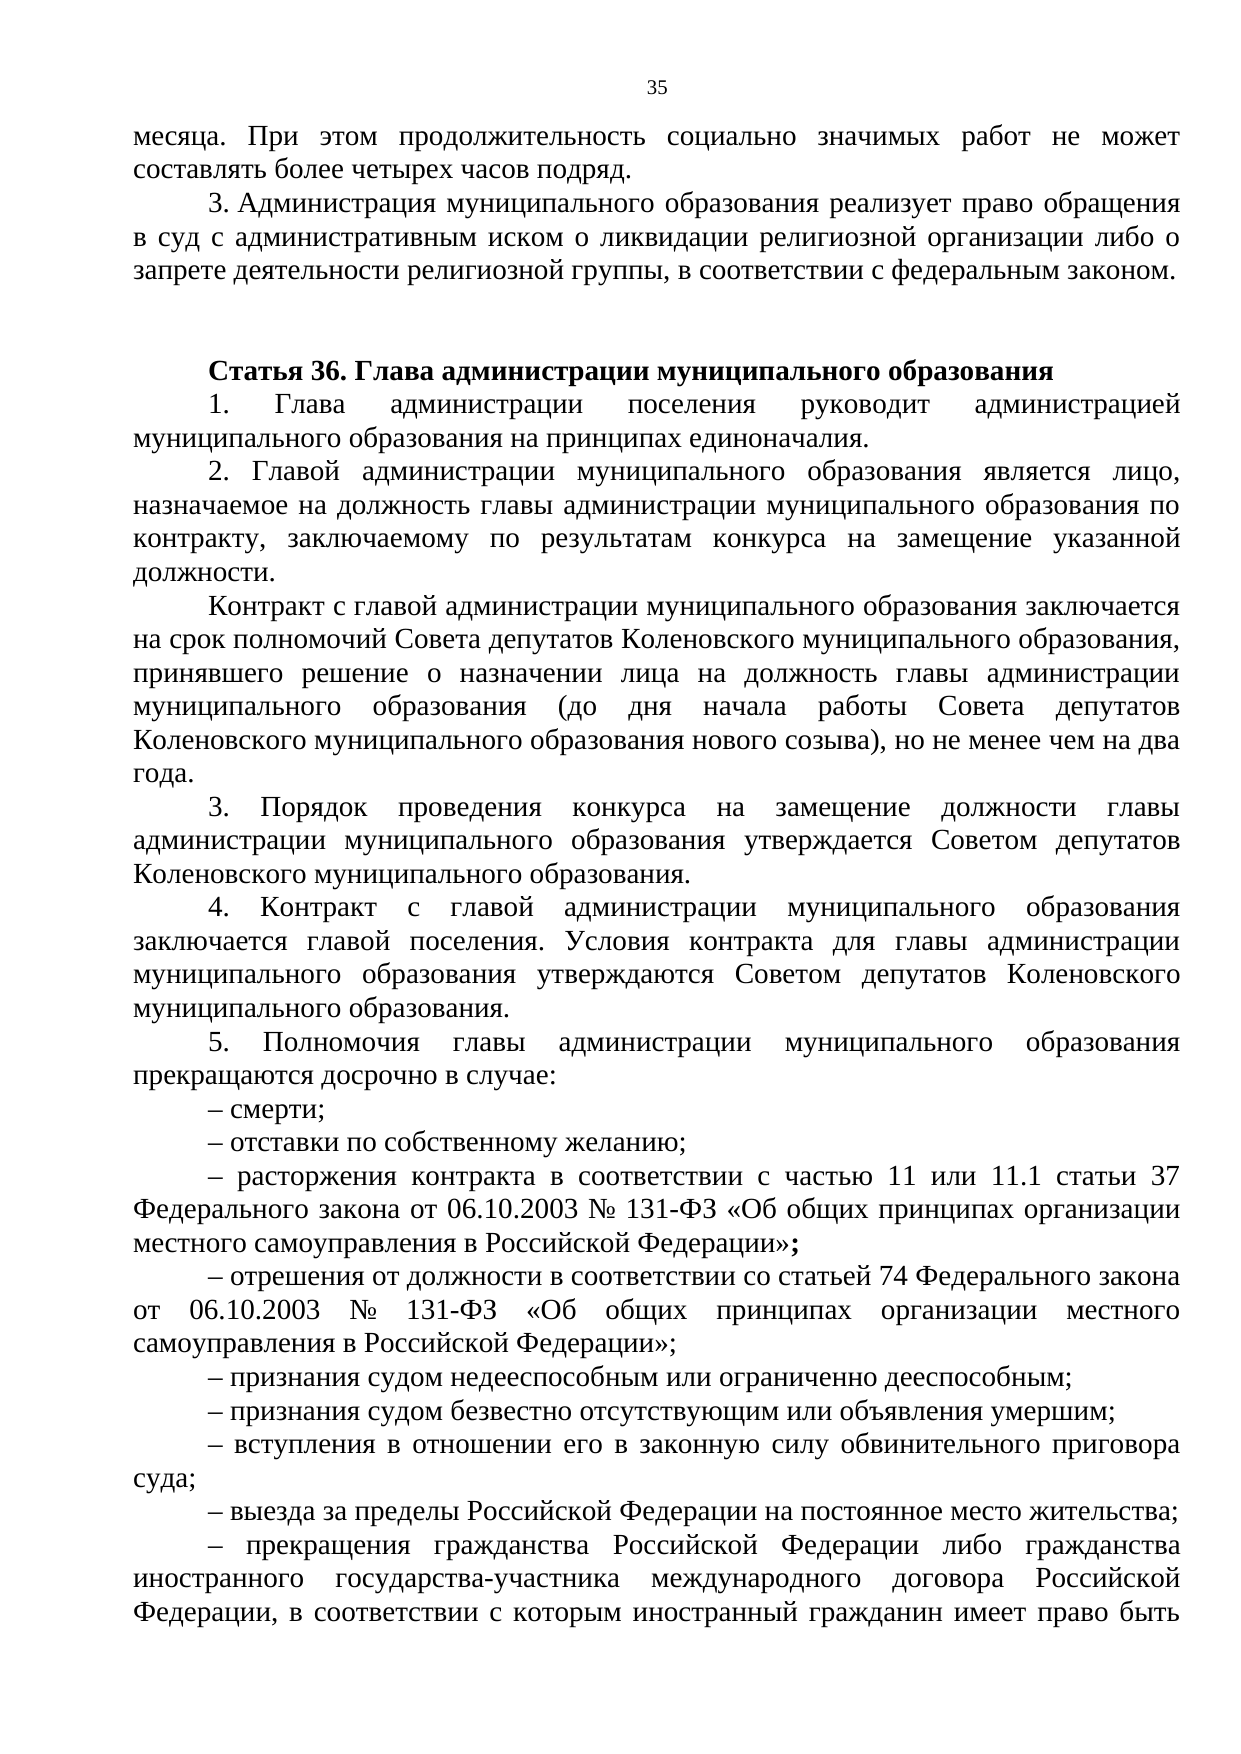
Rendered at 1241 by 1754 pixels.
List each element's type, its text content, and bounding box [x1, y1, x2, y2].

text 5. Полномочия главы администрации муниципального образования прекращаются досрочно в случае: [133, 1024, 1181, 1091]
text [133, 1527, 1181, 1627]
text – расторжения контракта в соответствии с частью 11 или 11.1 статьи 37 Федерального закона от 06.10.2003 № 131-ФЗ «Об общих принципах организации местного самоуправления в Российской Федерации»; [133, 1158, 1181, 1258]
text Контракт с главой администрации муниципального образования заключается на срок полномочий Совета депутатов Коленовского муниципального образования, принявшего решение о назначении лица на должность главы администрации муниципального образования (до дня начала работы Совета депутатов Коленовского муниципального образования нового созыва), но не менее чем на два года. [133, 588, 1181, 789]
text Статья 36. Глава администрации муниципального образования [133, 353, 1181, 386]
text 4. Контракт с главой администрации муниципального образования заключается главой поселения. Условия контракта для главы администрации муниципального образования утверждаются Советом депутатов Коленовского муниципального образования. [133, 889, 1181, 1024]
text 2. Главой администрации муниципального образования является лицо, назначаемое на должность главы администрации муниципального образования по контракту, заключаемому по результатам конкурса на замещение указанной должности. [133, 453, 1181, 588]
text 3. Порядок проведения конкурса на замещение должности главы администрации муниципального образования утверждается Советом депутатов Коленовского муниципального образования. [133, 789, 1181, 889]
text – признания судом безвестно отсутствующим или объявления умершим; [133, 1393, 1181, 1426]
text – отставки по собственному желанию; [133, 1124, 1181, 1158]
text – выезда за пределы Российской Федерации на постоянное место жительства; [133, 1493, 1181, 1527]
text 1. Глава администрации поселения руководит администрацией муниципального образования на принципах единоначалия. [133, 386, 1181, 453]
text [133, 118, 1181, 185]
text – вступления в отношении его в законную силу обвинительного приговора суда; [133, 1426, 1181, 1493]
text – отрешения от должности в соответствии со статьей 74 Федерального закона от 06.10.2003 № 131-ФЗ «Об общих принципах организации местного самоуправления в Российской Федерации»; [133, 1258, 1181, 1359]
text – смерти; [133, 1091, 1181, 1124]
text 3. Администрация муниципального образования реализует право обращения в суд с административным иском о ликвидации религиозной организации либо о запрете деятельности религиозной группы, в соответствии с федеральным законом. [133, 185, 1181, 286]
text – признания судом недееспособным или ограниченно дееспособным; [133, 1359, 1181, 1393]
